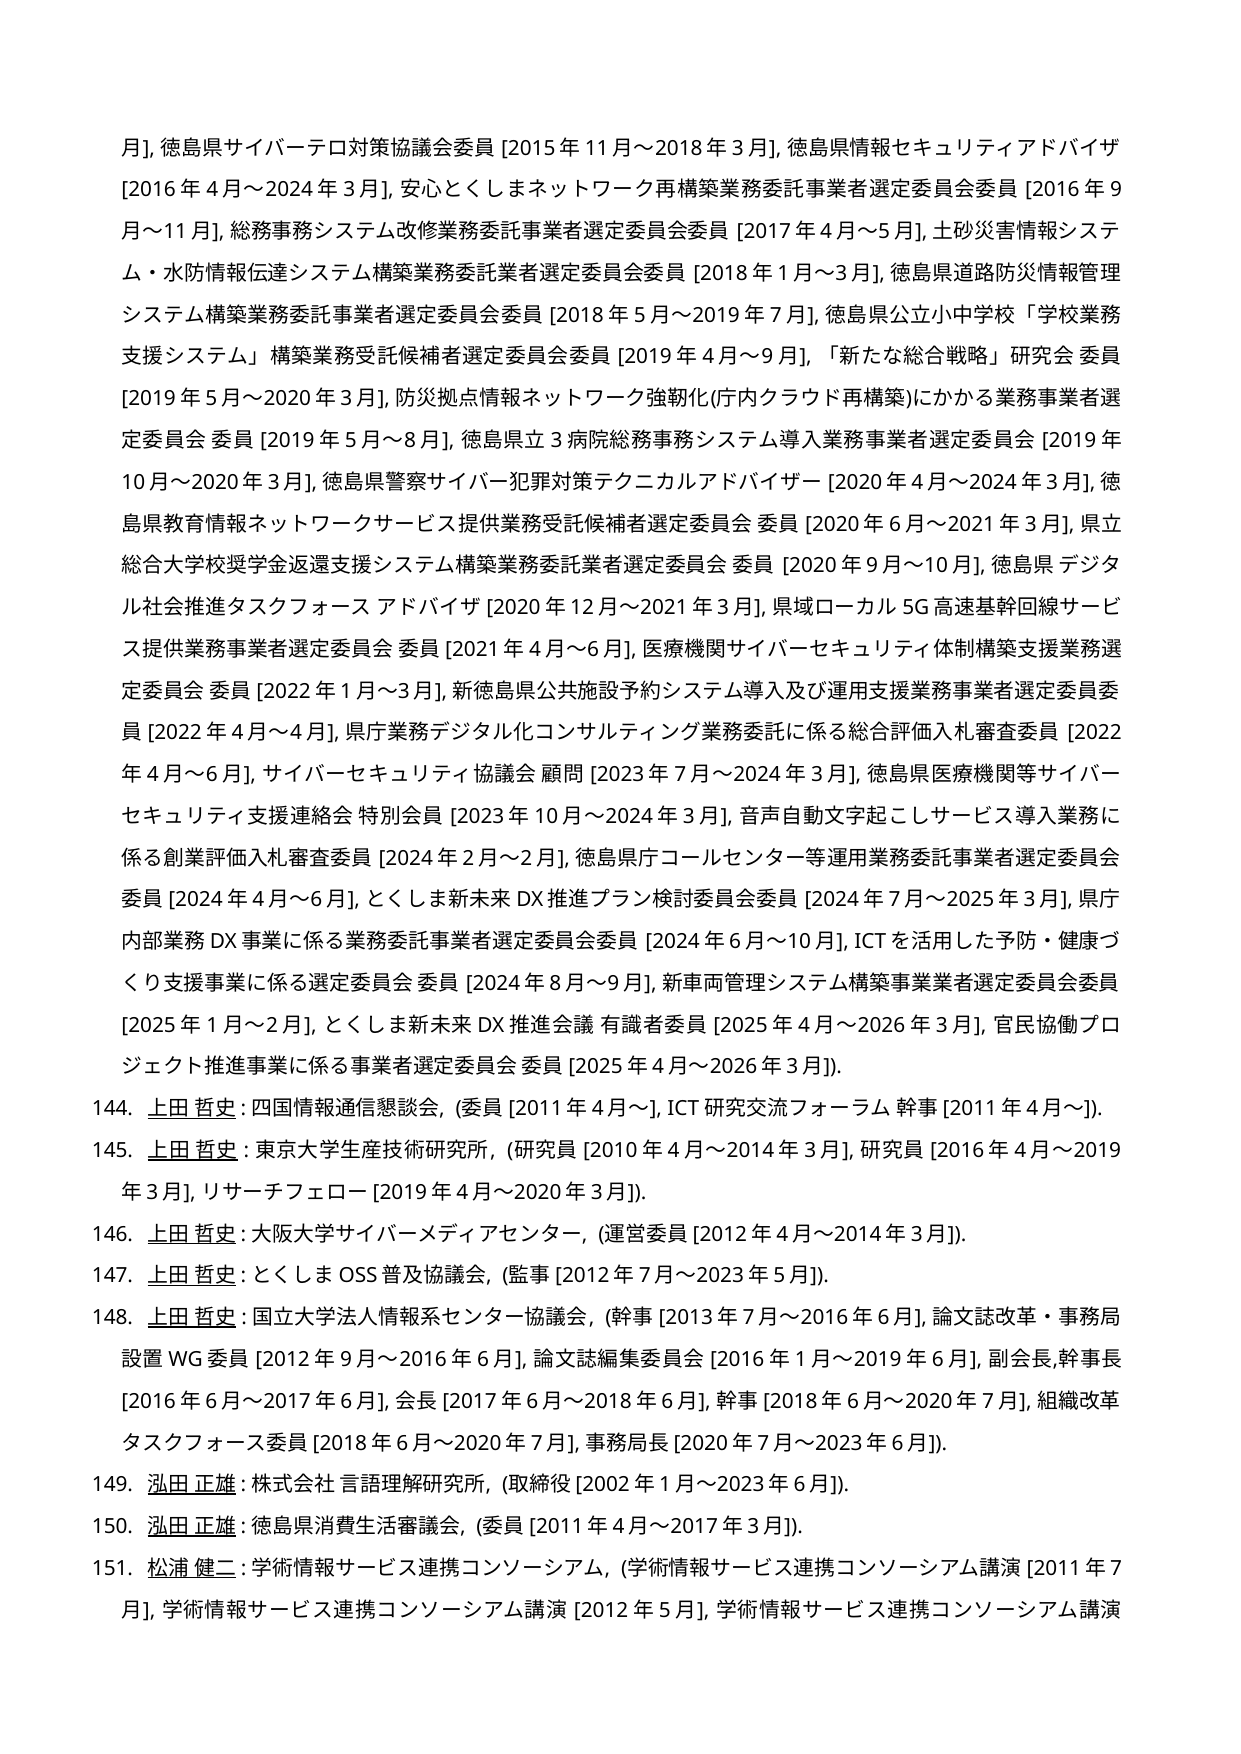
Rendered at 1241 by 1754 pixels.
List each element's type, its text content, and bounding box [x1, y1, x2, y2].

list 泓田 正雄 : 徳島県消費生活審議会, (委員 [2011年4月〜2017年3月]). [92, 1503, 1122, 1545]
list 上田 哲史 : 大阪大学サイバーメディアセンター, (運営委員 [2012年4月〜2014年3月]). [92, 1211, 1122, 1253]
list 泓田 正雄 : 株式会社 言語理解研究所, (取締役 [2002年1月〜2023年6月]). [92, 1462, 1122, 1503]
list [92, 125, 1122, 1086]
list 上田 哲史 : 国立大学法人情報系センター協議会, (幹事 [2013年7月〜2016年6月], 論文誌改革・事務局設置WG委員 [2012年9月〜2016年6月], 論文誌編集委員会 [2016年1月〜2019年6月], 副会長,幹事長 [2016年6月〜2017年6月], 会長 [2017年6月〜2018年6月], 幹事 [2018年6月〜2020年7月], 組織改革タスクフォース委員 [2018年6月〜2020年7月], 事務局長 [2020年7月〜2023年6月]). [92, 1295, 1122, 1462]
list 上田 哲史 : とくしまOSS普及協議会, (監事 [2012年7月〜2023年5月]). [92, 1253, 1122, 1295]
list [92, 1545, 1122, 1629]
list 上田 哲史 : 東京大学生産技術研究所, (研究員 [2010年4月〜2014年3月], 研究員 [2016年4月〜2019年3月], リサーチフェロー [2019年4月〜2020年3月]). [92, 1128, 1122, 1211]
list 上田 哲史 : 四国情報通信懇談会, (委員 [2011年4月〜], ICT 研究交流フォーラム 幹事 [2011年4月〜]). [92, 1086, 1122, 1128]
